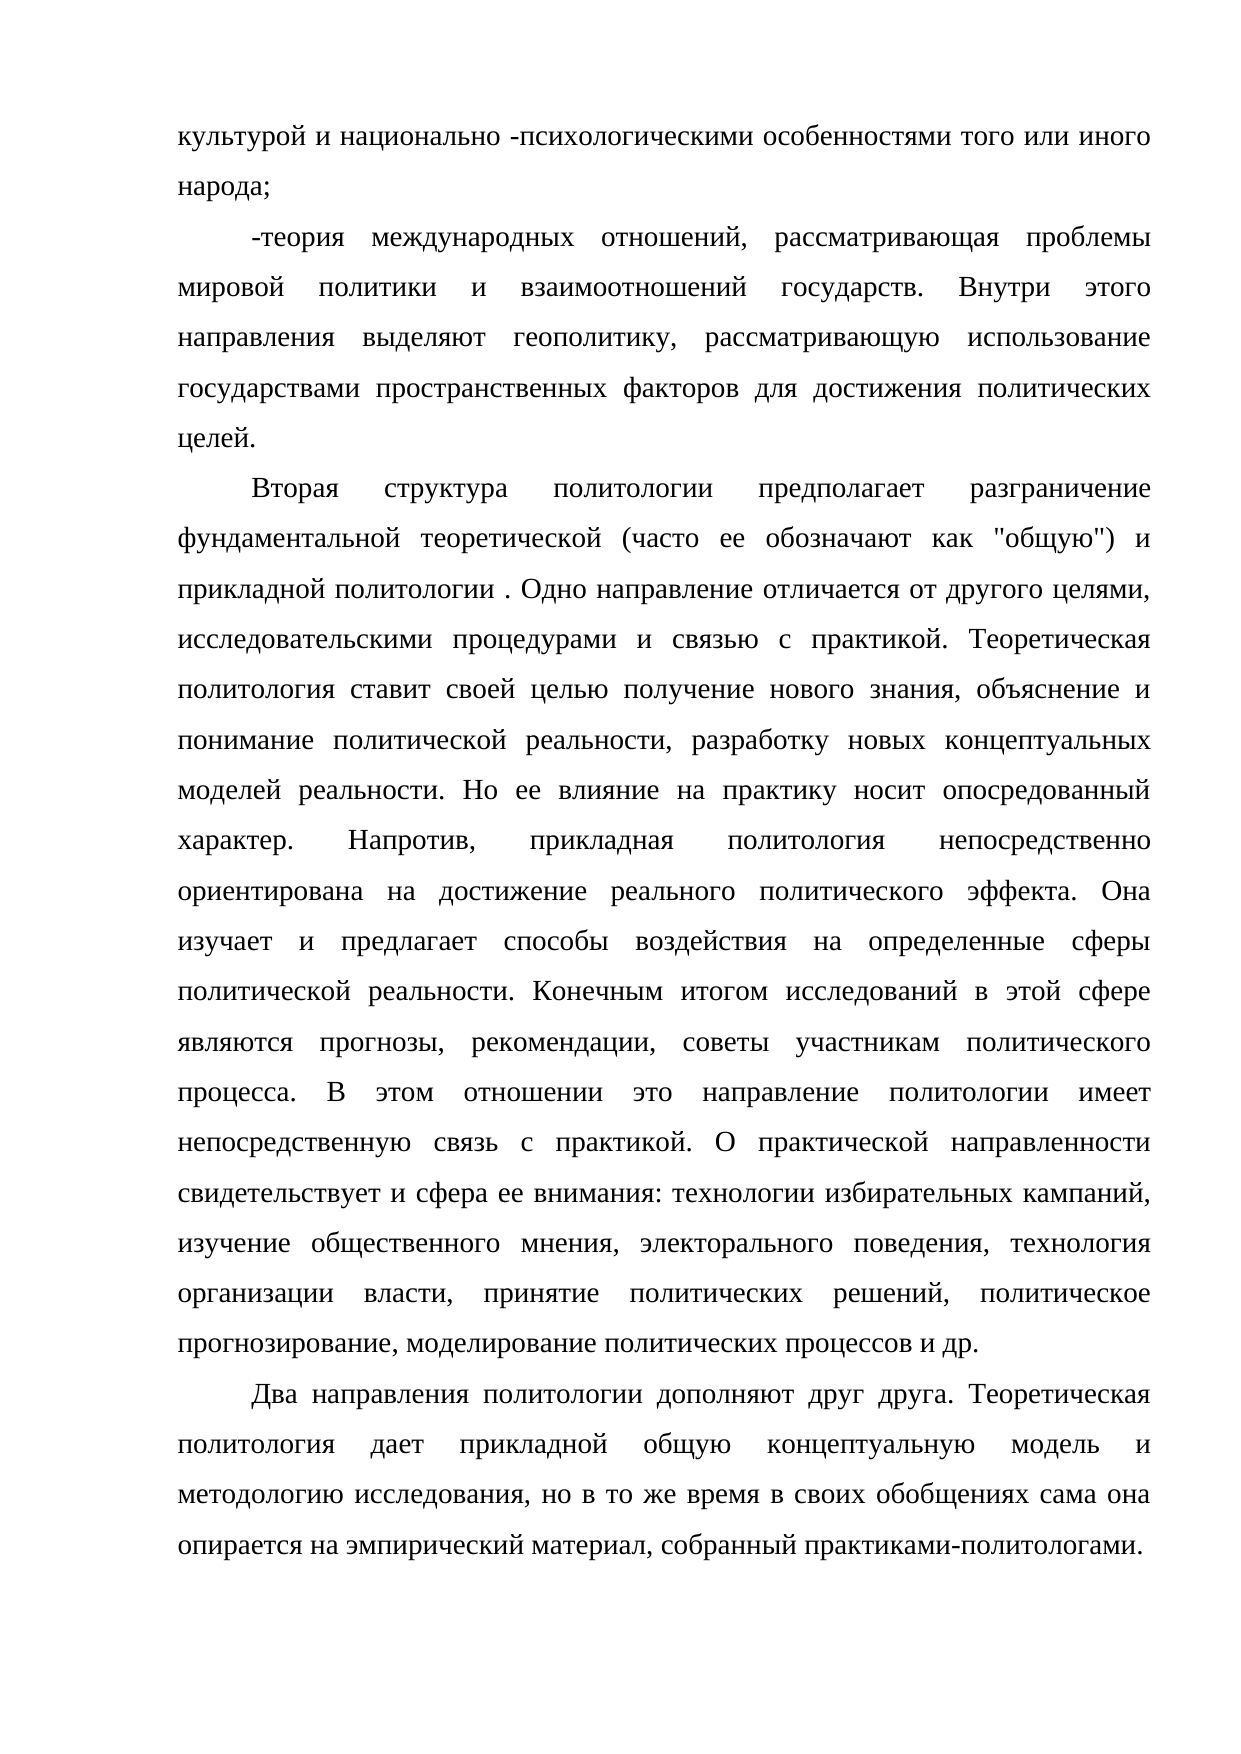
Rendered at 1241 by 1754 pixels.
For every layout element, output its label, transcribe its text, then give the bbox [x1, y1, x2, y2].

text -теория международных отношений, рассматривающая проблемы мировой политики и взаимоотношений государств. Внутри этого направления выделяют геополитику, рассматривающую использование государствами пространственных факторов для достижения политических целей. [177, 219, 1152, 453]
text Два направления политологии дополняют друг друга. Теоретическая политология дает прикладной общую концептуальную модель и методологию исследования, но в то же время в своих обобщениях сама она опирается на эмпирический материал, собранный практиками-политологами. [177, 1376, 1152, 1560]
text Вторая структура политологии предполагает разграничение фундаментальной теоретической (часто ее обозначают как "общую") и прикладной политологии . Одно направление отличается от другого целями, исследовательскими процедурами и связью с практикой. Теоретическая политология ставит своей целью получение нового знания, объяснение и понимание политической реальности, разработку новых концептуальных моделей реальности. Но ее влияние на практику носит опосредованный характер. Напротив, прикладная политология непосредственно ориентирована на достижение реального политического эффекта. Она изучает и предлагает способы воздействия на определенные сферы политической реальности. Конечным итогом исследований в этой сфере являются прогнозы, рекомендации, советы участникам политического процесса. В этом отношении это направление политологии имеет непосредственную связь с практикой. О практической направленности свидетельствует и сфера ее внимания: технологии избирательных кампаний, изучение общественного мнения, электорального поведения, технология организации власти, принятие политических решений, политическое прогнозирование, моделирование политических процессов и др. [177, 470, 1152, 1359]
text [177, 118, 1152, 202]
